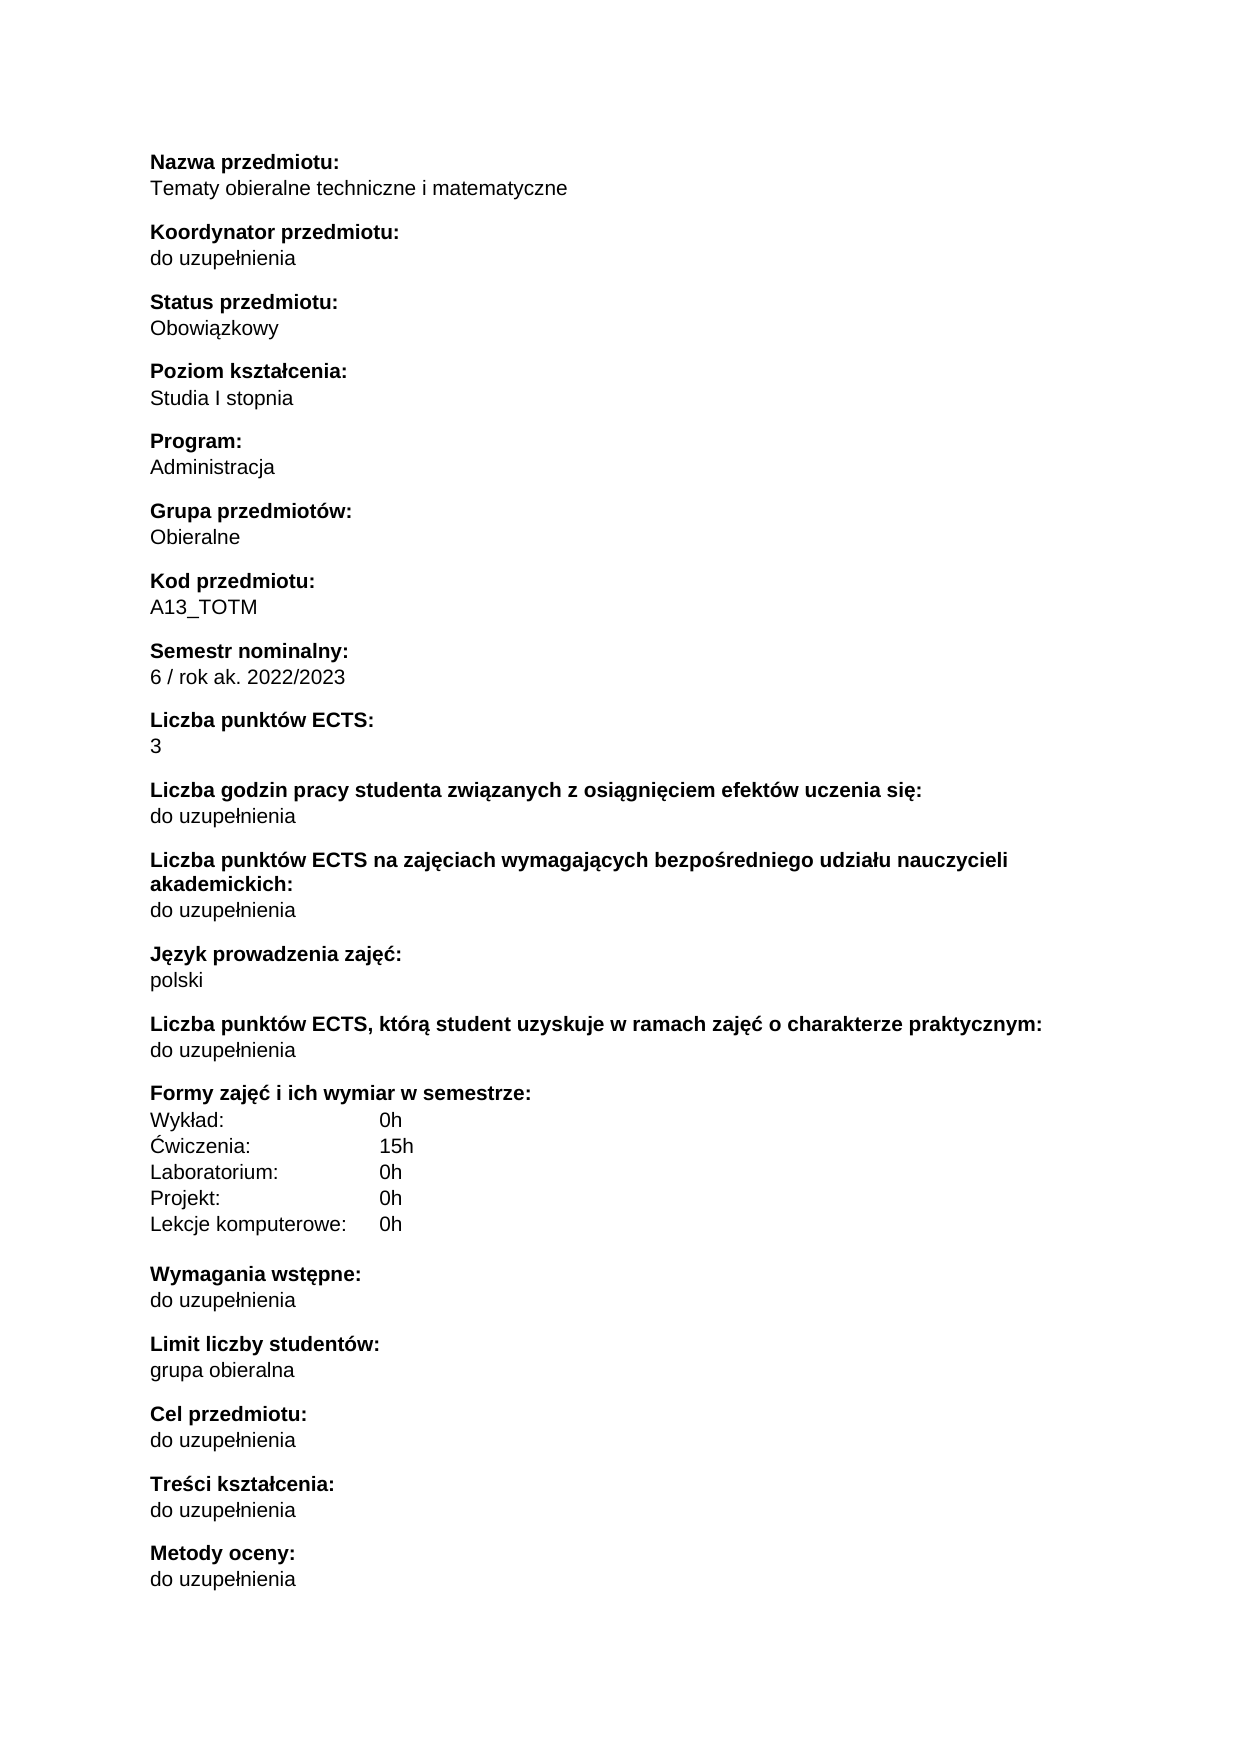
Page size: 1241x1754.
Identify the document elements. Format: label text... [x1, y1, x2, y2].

table_cell 0h [369, 1184, 597, 1210]
text Limit liczby studentów: [150, 1332, 1090, 1356]
text Tematy obieralne techniczne i matematyczne [150, 176, 1090, 200]
text Administracja [150, 455, 1090, 479]
text Cel przedmiotu: [150, 1402, 1090, 1426]
table_header Wykład: [140, 1108, 367, 1132]
text Grupa przedmiotów: [150, 499, 1090, 523]
text Status przedmiotu: [150, 289, 1090, 313]
text do uzupełnienia [150, 1497, 1090, 1521]
table_cell 15h [369, 1132, 597, 1158]
text Liczba punktów ECTS, którą student uzyskuje w ramach zajęć o charakterze praktycznym: [150, 1011, 1090, 1035]
text grupa obieralna [150, 1358, 1090, 1382]
text Liczba punktów ECTS na zajęciach wymagających bezpośredniego udziału nauczycieli akademickich: [150, 848, 1090, 896]
text Treści kształcenia: [150, 1471, 1090, 1495]
text do uzupełnienia [150, 1428, 1090, 1452]
table_cell 0h [369, 1210, 597, 1236]
text do uzupełnienia [150, 1037, 1090, 1061]
text Formy zajęć i ich wymiar w semestrze: [150, 1081, 1090, 1105]
text do uzupełnienia [150, 898, 1090, 922]
text do uzupełnienia [150, 804, 1090, 828]
text 6 / rok ak. 2022/2023 [150, 664, 1090, 688]
text Wymagania wstępne: [150, 1262, 1090, 1286]
text Metody oceny: [150, 1541, 1090, 1565]
text do uzupełnienia [150, 1288, 1090, 1312]
text A13_TOTM [150, 595, 1090, 619]
text 3 [150, 734, 1090, 758]
text Liczba godzin pracy studenta związanych z osiągnięciem efektów uczenia się: [150, 778, 1090, 802]
text do uzupełnienia [150, 246, 1090, 270]
text Obieralne [150, 525, 1090, 549]
text do uzupełnienia [150, 1567, 1090, 1591]
text Studia I stopnia [150, 385, 1090, 409]
text polski [150, 968, 1090, 992]
table_cell Projekt: [140, 1186, 367, 1210]
text Program: [150, 429, 1090, 453]
text Obowiązkowy [150, 316, 1090, 339]
text Poziom kształcenia: [150, 359, 1090, 383]
table_cell Ćwiczenia: [140, 1134, 367, 1158]
text Język prowadzenia zajęć: [150, 942, 1090, 966]
text Semestr nominalny: [150, 638, 1090, 662]
table_header 0h [369, 1108, 597, 1132]
text Nazwa przedmiotu: [150, 150, 1090, 174]
text Liczba punktów ECTS: [150, 708, 1090, 732]
table_cell Lekcje komputerowe: [140, 1212, 367, 1236]
table_cell Laboratorium: [140, 1160, 367, 1184]
text Kod przedmiotu: [150, 569, 1090, 593]
text Koordynator przedmiotu: [150, 220, 1090, 244]
table_cell 0h [369, 1158, 597, 1184]
